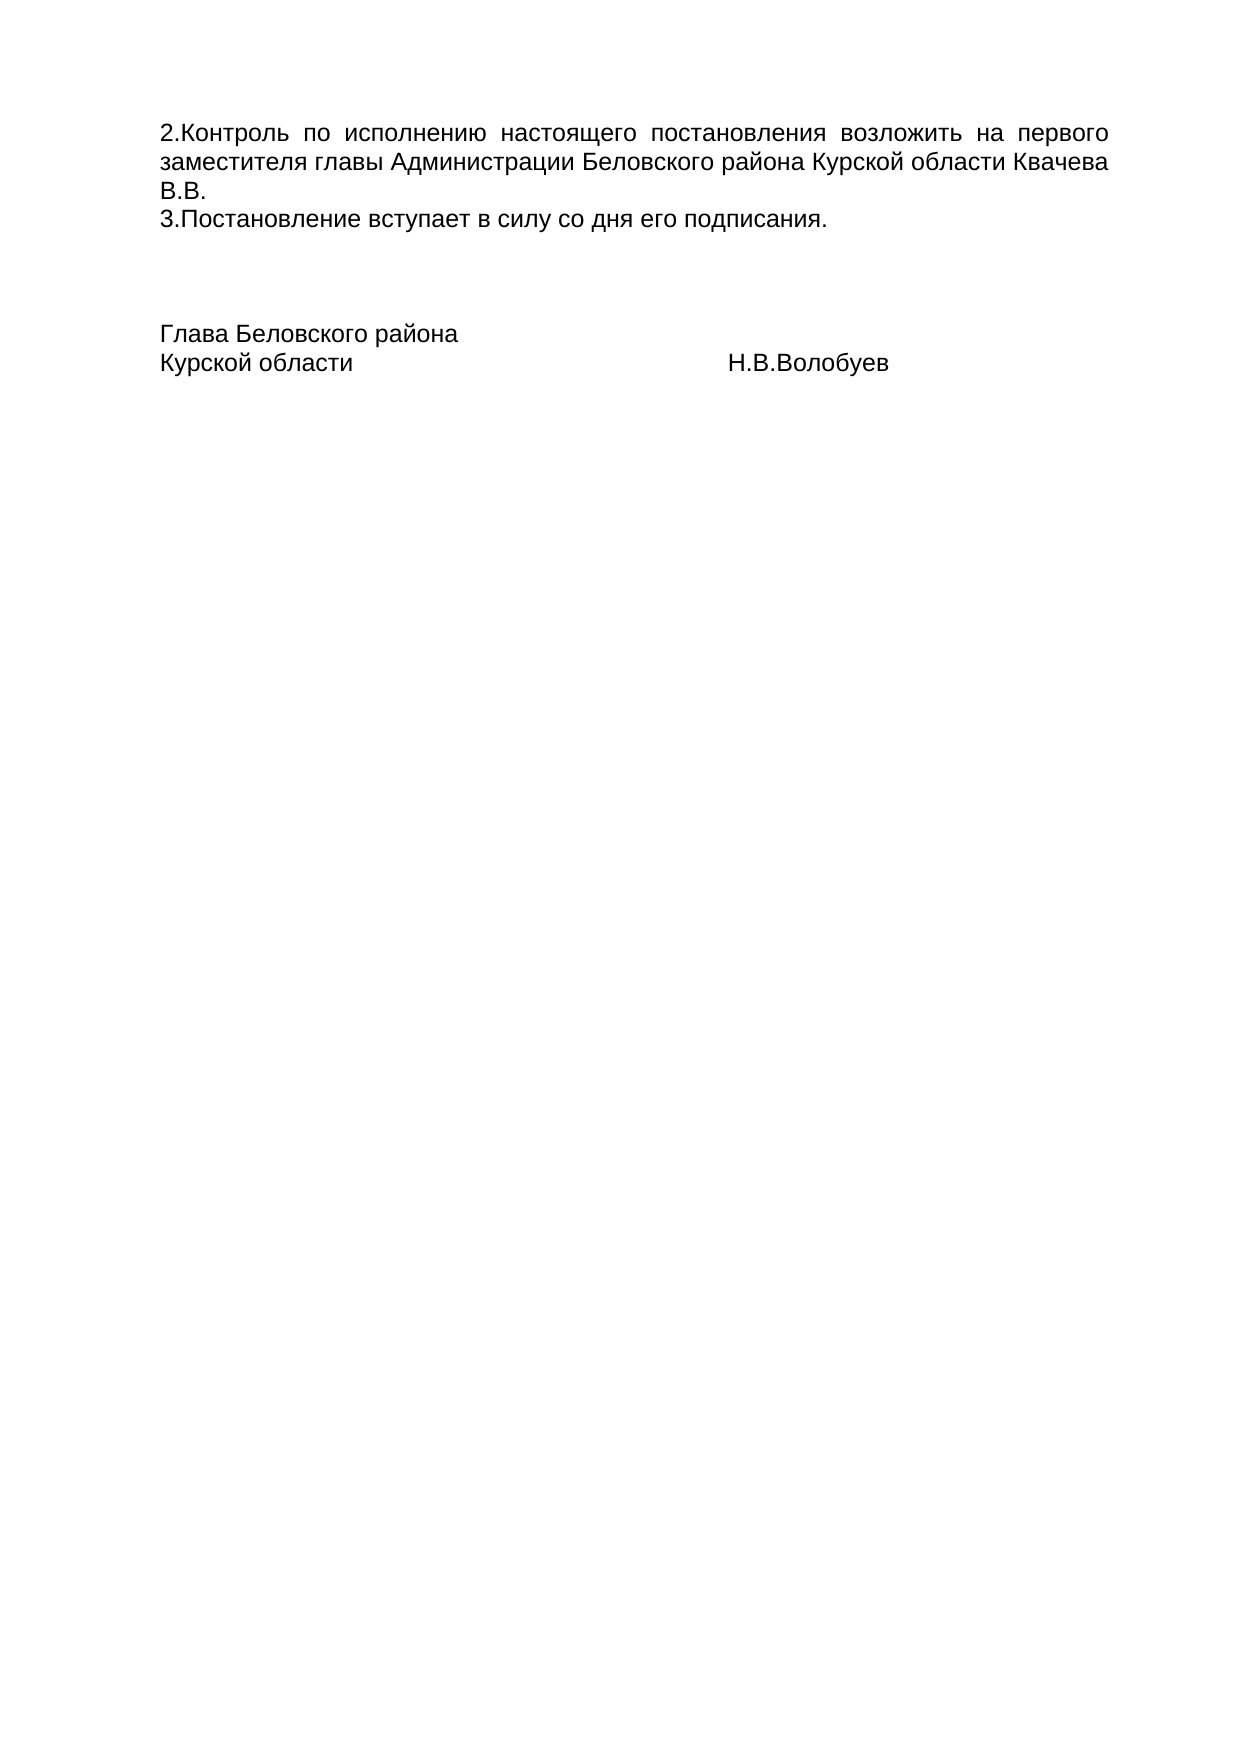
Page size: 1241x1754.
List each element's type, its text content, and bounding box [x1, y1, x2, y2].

text Глава Беловского района [159, 319, 1110, 348]
text Курской области Н.В.Волобуев [159, 348, 1110, 377]
text 2.Контроль по исполнению настоящего постановления возложить на первого заместителя главы Администрации Беловского района Курской области Квачева В.В. [159, 118, 1110, 204]
text 3.Постановление вступает в силу со дня его подписания. [159, 204, 1110, 233]
